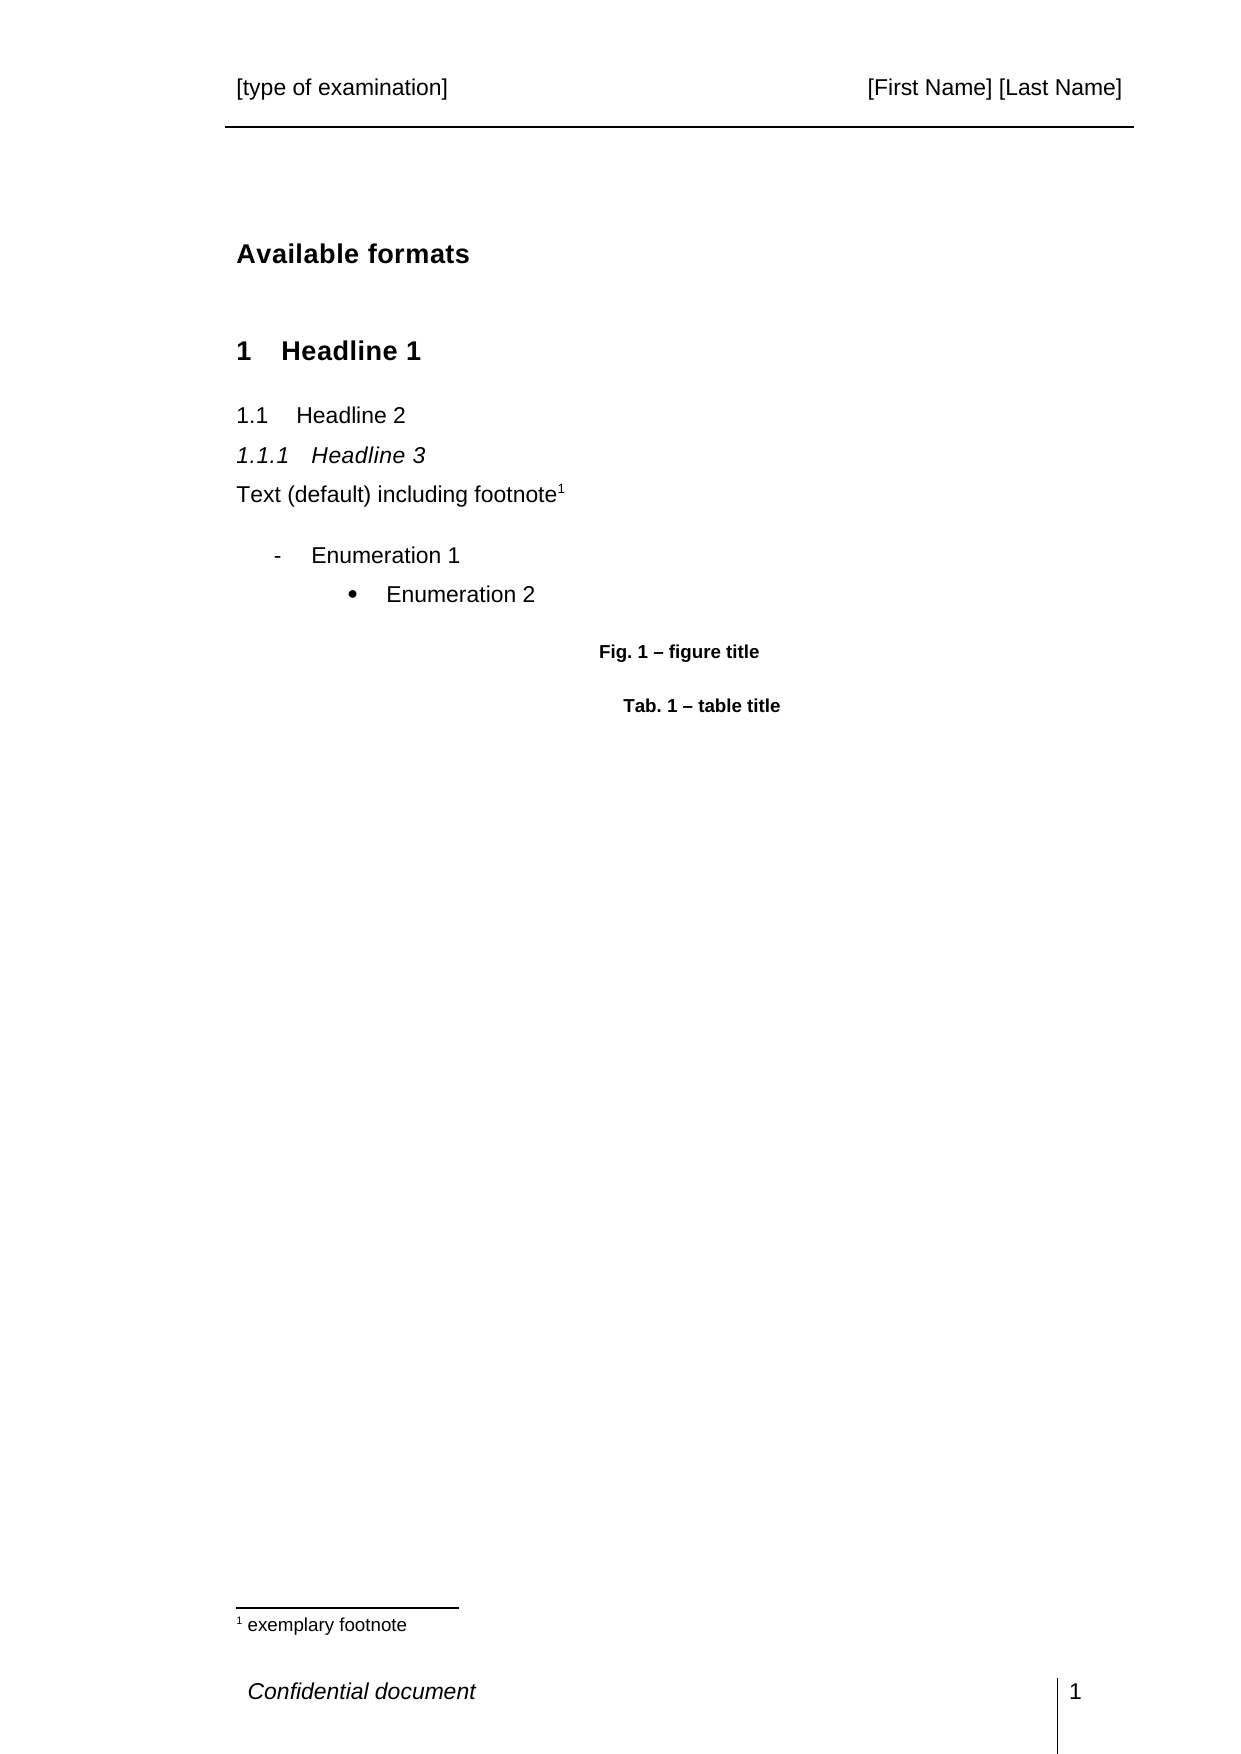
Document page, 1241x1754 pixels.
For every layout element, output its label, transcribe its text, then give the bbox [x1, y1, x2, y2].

text Tab. 1 – table title [236, 694, 1122, 716]
text Available formats [236, 238, 1122, 269]
subtitle Headline 1 [236, 334, 1122, 366]
list Enumeration 1 [274, 542, 1122, 568]
subtitle Headline 3 [236, 442, 1122, 468]
subtitle Headline 2 [236, 402, 1122, 429]
text Text (default) including footnote [236, 481, 1122, 508]
list Enumeration 2 [349, 581, 1122, 607]
text Fig. 1 – figure title [236, 641, 1122, 663]
